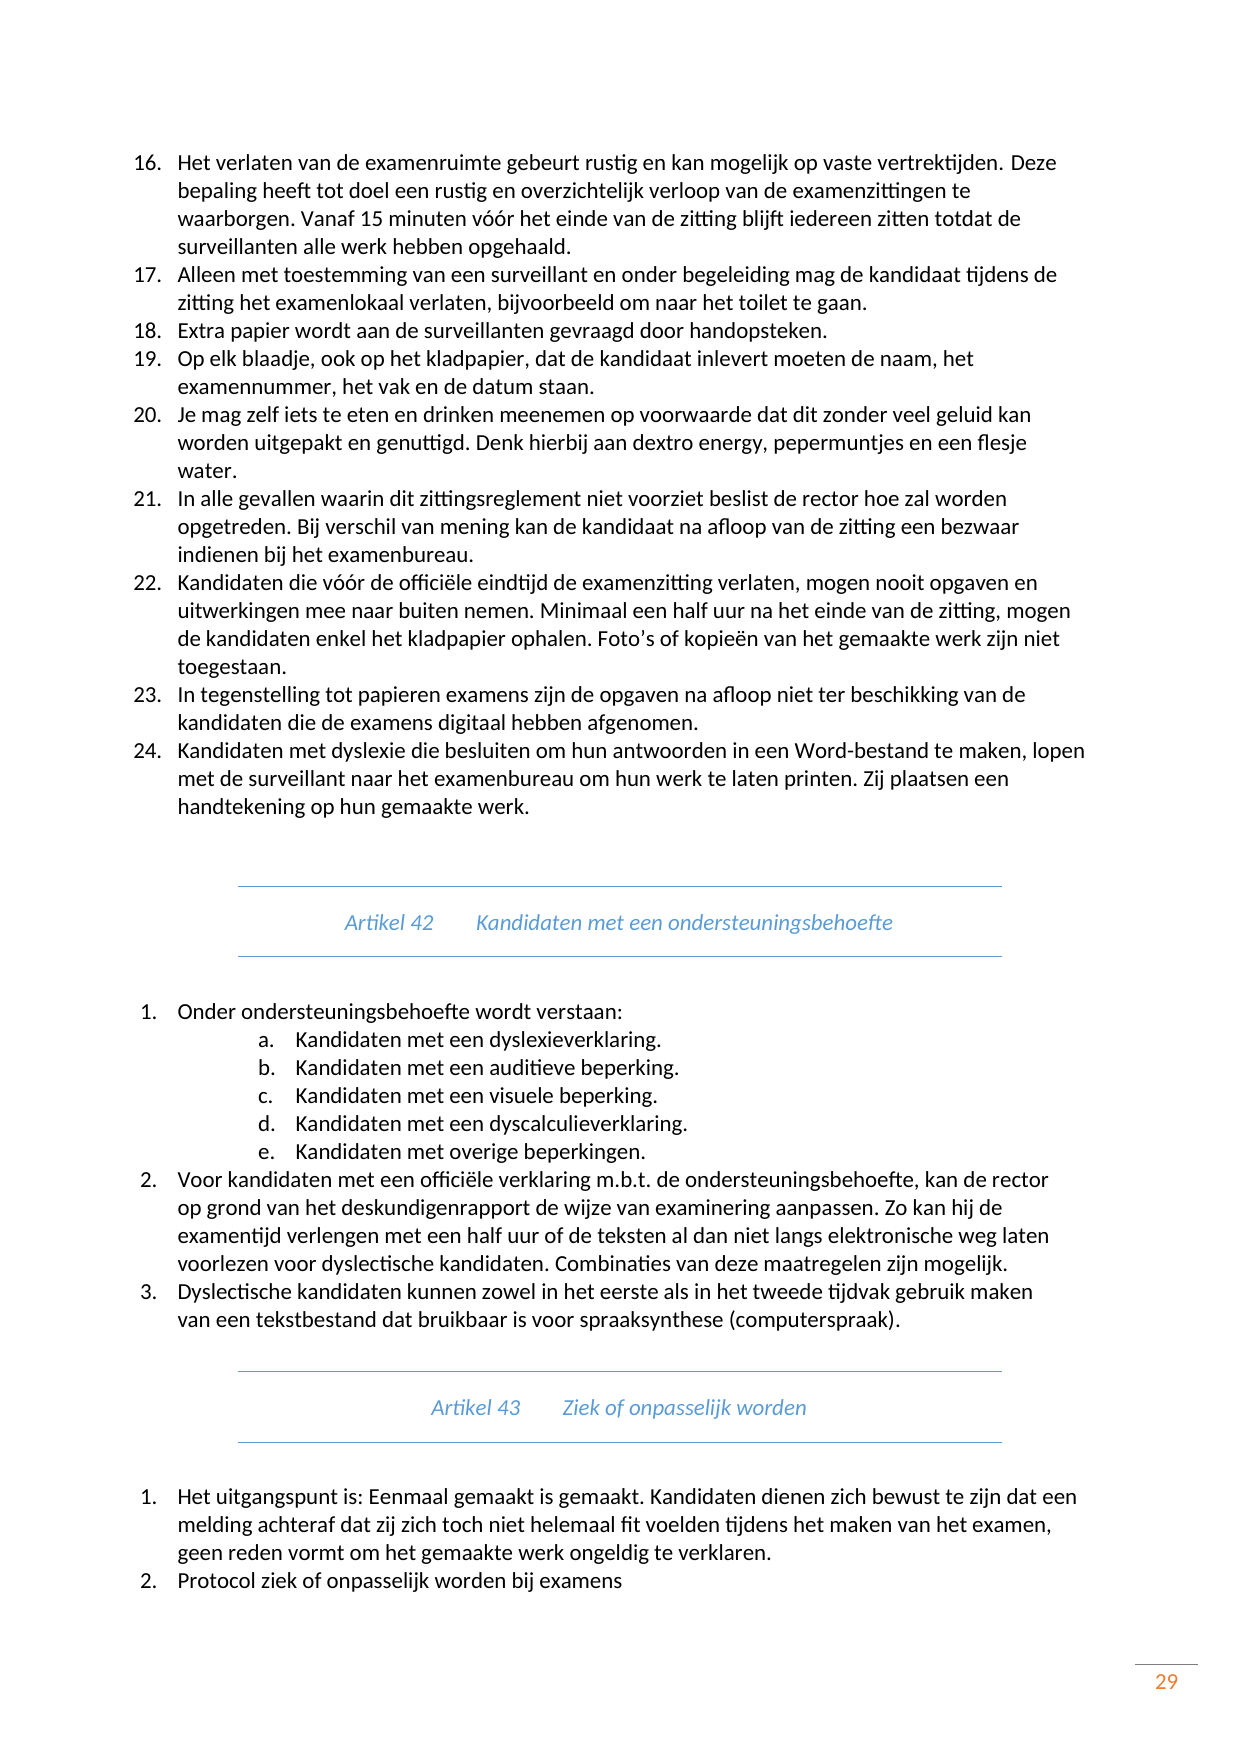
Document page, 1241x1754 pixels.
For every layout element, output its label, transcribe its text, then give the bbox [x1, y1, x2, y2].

list Kandidaten met een visuele beperking. [258, 1081, 1070, 1109]
list Voor kandidaten met een officiële verklaring m.b.t. de ondersteuningsbehoefte, kan de rector op grond van het deskundigenrapport de wijze van examinering aanpassen. Zo kan hij de examentijd verlengen met een half uur of de teksten al dan niet langs elektronische weg laten voorlezen voor dyslectische kandidaten. Combinaties van deze maatregelen zijn mogelijk. [140, 1165, 1070, 1277]
list Dyslectische kandidaten kunnen zowel in het eerste als in het tweede tijdvak gebruik maken van een tekstbestand dat bruikbaar is voor spraaksynthese (computerspraak). [140, 1277, 1070, 1333]
list Op elk blaadje, ook op het kladpapier, dat de kandidaat inlevert moeten de naam, het examennummer, het vak en de datum staan. [133, 344, 1092, 400]
list Kandidaten met overige beperkingen. [258, 1137, 1070, 1165]
list Kandidaten met een auditieve beperking. [258, 1053, 1070, 1081]
list Kandidaten met een dyscalculieverklaring. [258, 1109, 1070, 1137]
list Kandidaten met een dyslexieverklaring. [258, 1025, 1070, 1053]
list Je mag zelf iets te eten en drinken meenemen op voorwaarde dat dit zonder veel geluid kan worden uitgepakt en genuttigd. Denk hierbij aan dextro energy, pepermuntjes en een flesje water. [133, 400, 1092, 484]
list Onder ondersteuningsbehoefte wordt verstaan: [140, 997, 1070, 1025]
list In alle gevallen waarin dit zittingsreglement niet voorziet beslist de rector hoe zal worden opgetreden. Bij verschil van mening kan de kandidaat na afloop van de zitting een bezwaar indienen bij het examenbureau. [133, 484, 1092, 568]
list Kandidaten met dyslexie die besluiten om hun antwoorden in een Word-bestand te maken, lopen met de surveillant naar het examenbureau om hun werk te laten printen. Zij plaatsen een handtekening op hun gemaakte werk. [133, 736, 1092, 820]
list Extra papier wordt aan de surveillanten gevraagd door handopsteken. [133, 316, 1092, 344]
list Alleen met toestemming van een surveillant en onder begeleiding mag de kandidaat tijdens de zitting het examenlokaal verlaten, bijvoorbeeld om naar het toilet te gaan. [133, 260, 1092, 316]
subtitle Artikel 43 Ziek of onpasselijk worden [238, 1372, 1002, 1442]
list Protocol ziek of onpasselijk worden bij examens [140, 1566, 1092, 1594]
list Kandidaten die vóór de officiële eindtijd de examenzitting verlaten, mogen nooit opgaven en uitwerkingen mee naar buiten nemen. Minimaal een half uur na het einde van de zitting, mogen de kandidaten enkel het kladpapier ophalen. Foto’s of kopieën van het gemaakte werk zijn niet toegestaan. [133, 568, 1092, 680]
list Het verlaten van de examenruimte gebeurt rustig en kan mogelijk op vaste vertrektijden. Deze bepaling heeft tot doel een rustig en overzichtelijk verloop van de examenzittingen te waarborgen. Vanaf 15 minuten vóór het einde van de zitting blijft iedereen zitten totdat de surveillanten alle werk hebben opgehaald. [133, 148, 1092, 260]
subtitle Artikel 42 Kandidaten met een ondersteuningsbehoefte [238, 887, 1002, 956]
list In tegenstelling tot papieren examens zijn de opgaven na afloop niet ter beschikking van de kandidaten die de examens digitaal hebben afgenomen. [133, 680, 1092, 736]
list Het uitgangspunt is: Eenmaal gemaakt is gemaakt. Kandidaten dienen zich bewust te zijn dat een melding achteraf dat zij zich toch niet helemaal fit voelden tijdens het maken van het examen, geen reden vormt om het gemaakte werk ongeldig te verklaren. [140, 1482, 1092, 1566]
